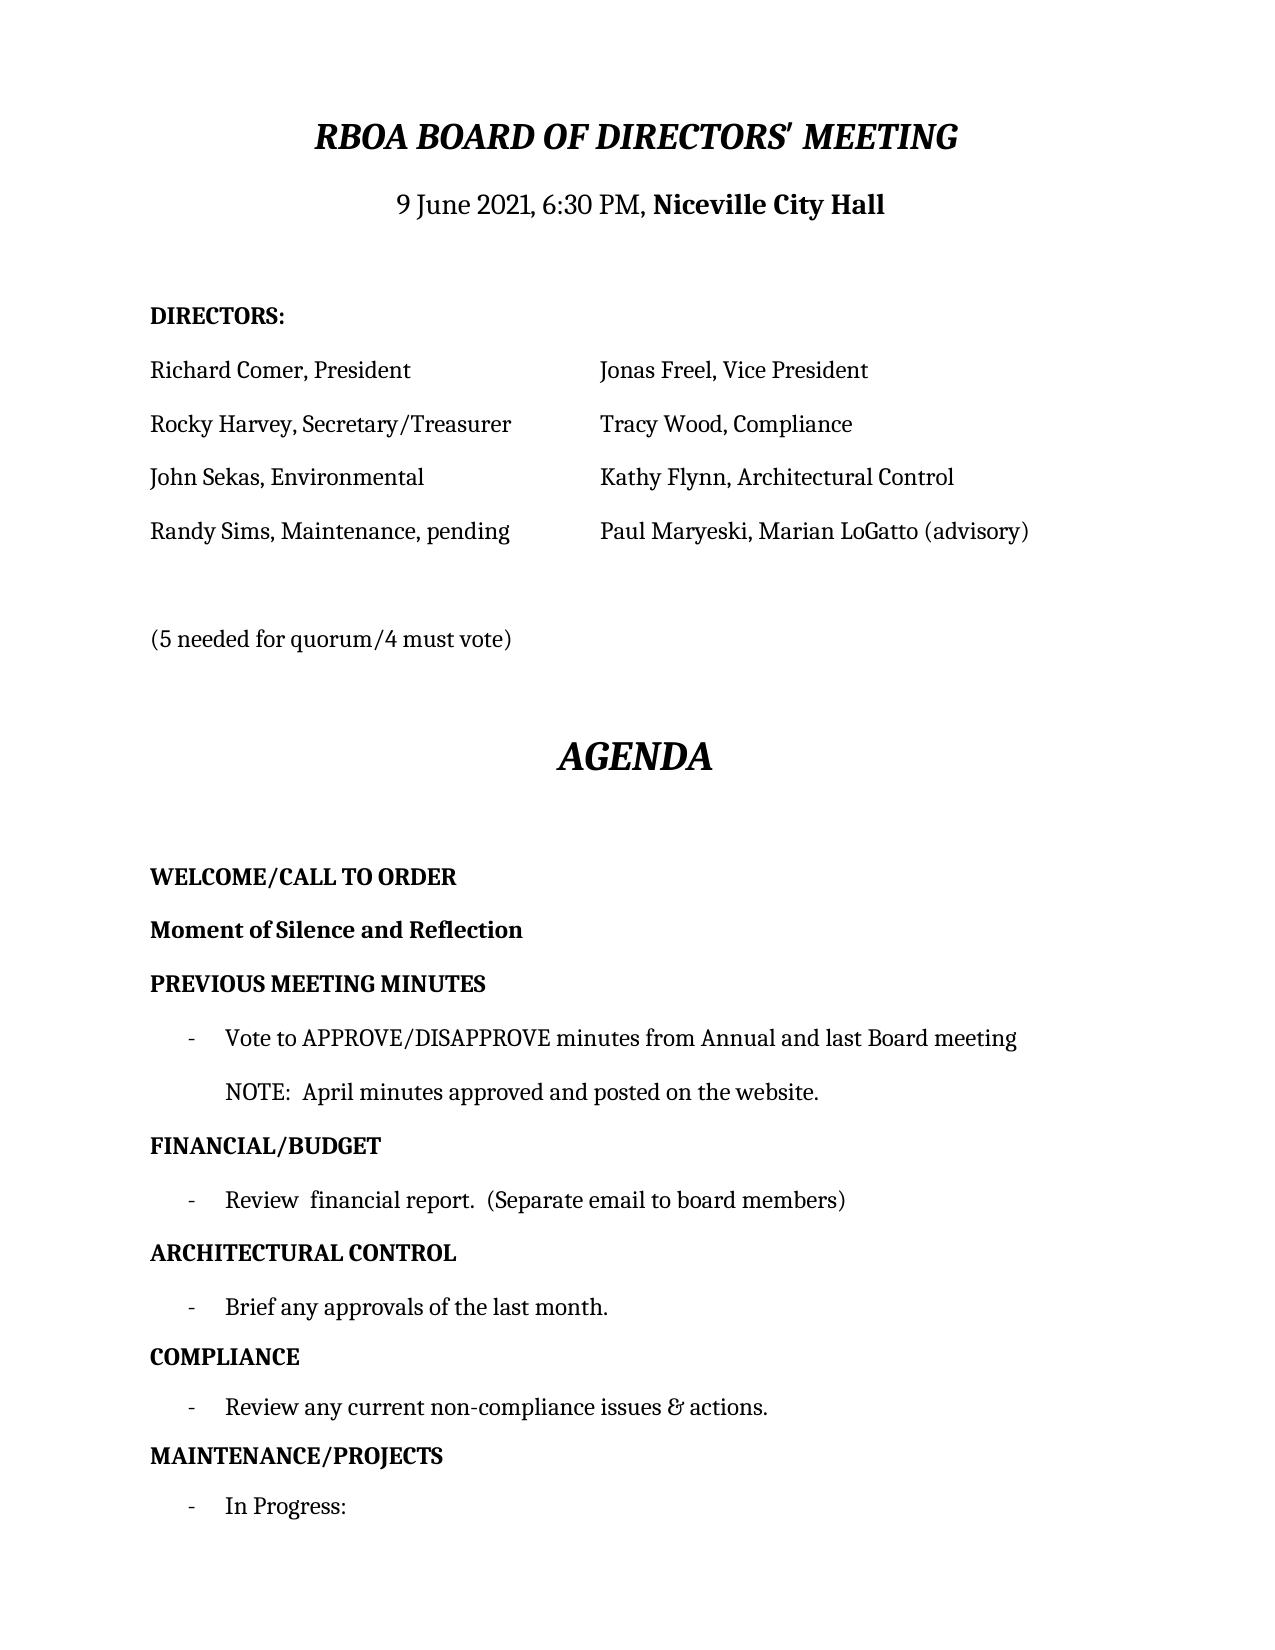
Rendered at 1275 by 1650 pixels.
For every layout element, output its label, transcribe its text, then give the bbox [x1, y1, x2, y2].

list NOTE: April minutes approved and posted on the website. [225, 1078, 1125, 1107]
list Review any current non-compliance issues & actions. [187, 1392, 1125, 1421]
text DIRECTORS: [150, 302, 1125, 331]
text COMPLIANCE [150, 1343, 1125, 1372]
text (5 needed for quorum/4 must vote) [150, 625, 1125, 654]
text AGENDA [150, 733, 1125, 781]
list Brief any approvals of the last month. [187, 1293, 1125, 1322]
text 9 June 2021, 6:30 PM, Niceville City Hall [150, 188, 1125, 222]
text Randy Sims, Maintenance, pending Paul Maryeski, Marian LoGatto (advisory) [150, 517, 1125, 546]
text Moment of Silence and Reflection [150, 916, 1125, 945]
text PREVIOUS MEETING MINUTES [150, 970, 1125, 999]
list Review financial report. (Separate email to board members) [187, 1186, 1125, 1214]
text MAINTENANCE/PROJECTS [150, 1442, 1125, 1471]
text FINANCIAL/BUDGET [150, 1132, 1125, 1160]
text WELCOME/CALL TO ORDER [150, 862, 1125, 891]
list Vote to APPROVE/DISAPPROVE minutes from Annual and last Board meeting [187, 1024, 1125, 1053]
text Richard Comer, President Jonas Freel, Vice President [150, 356, 1125, 384]
list In Progress: [187, 1492, 1125, 1520]
text Rocky Harvey, Secretary/Treasurer Tracy Wood, Compliance [150, 409, 1125, 438]
text John Sekas, Environmental Kathy Flynn, Architectural Control [150, 463, 1125, 492]
text RBOA BOARD OF DIRECTORS’ MEETING [150, 109, 1125, 160]
text ARCHITECTURAL CONTROL [150, 1239, 1125, 1268]
